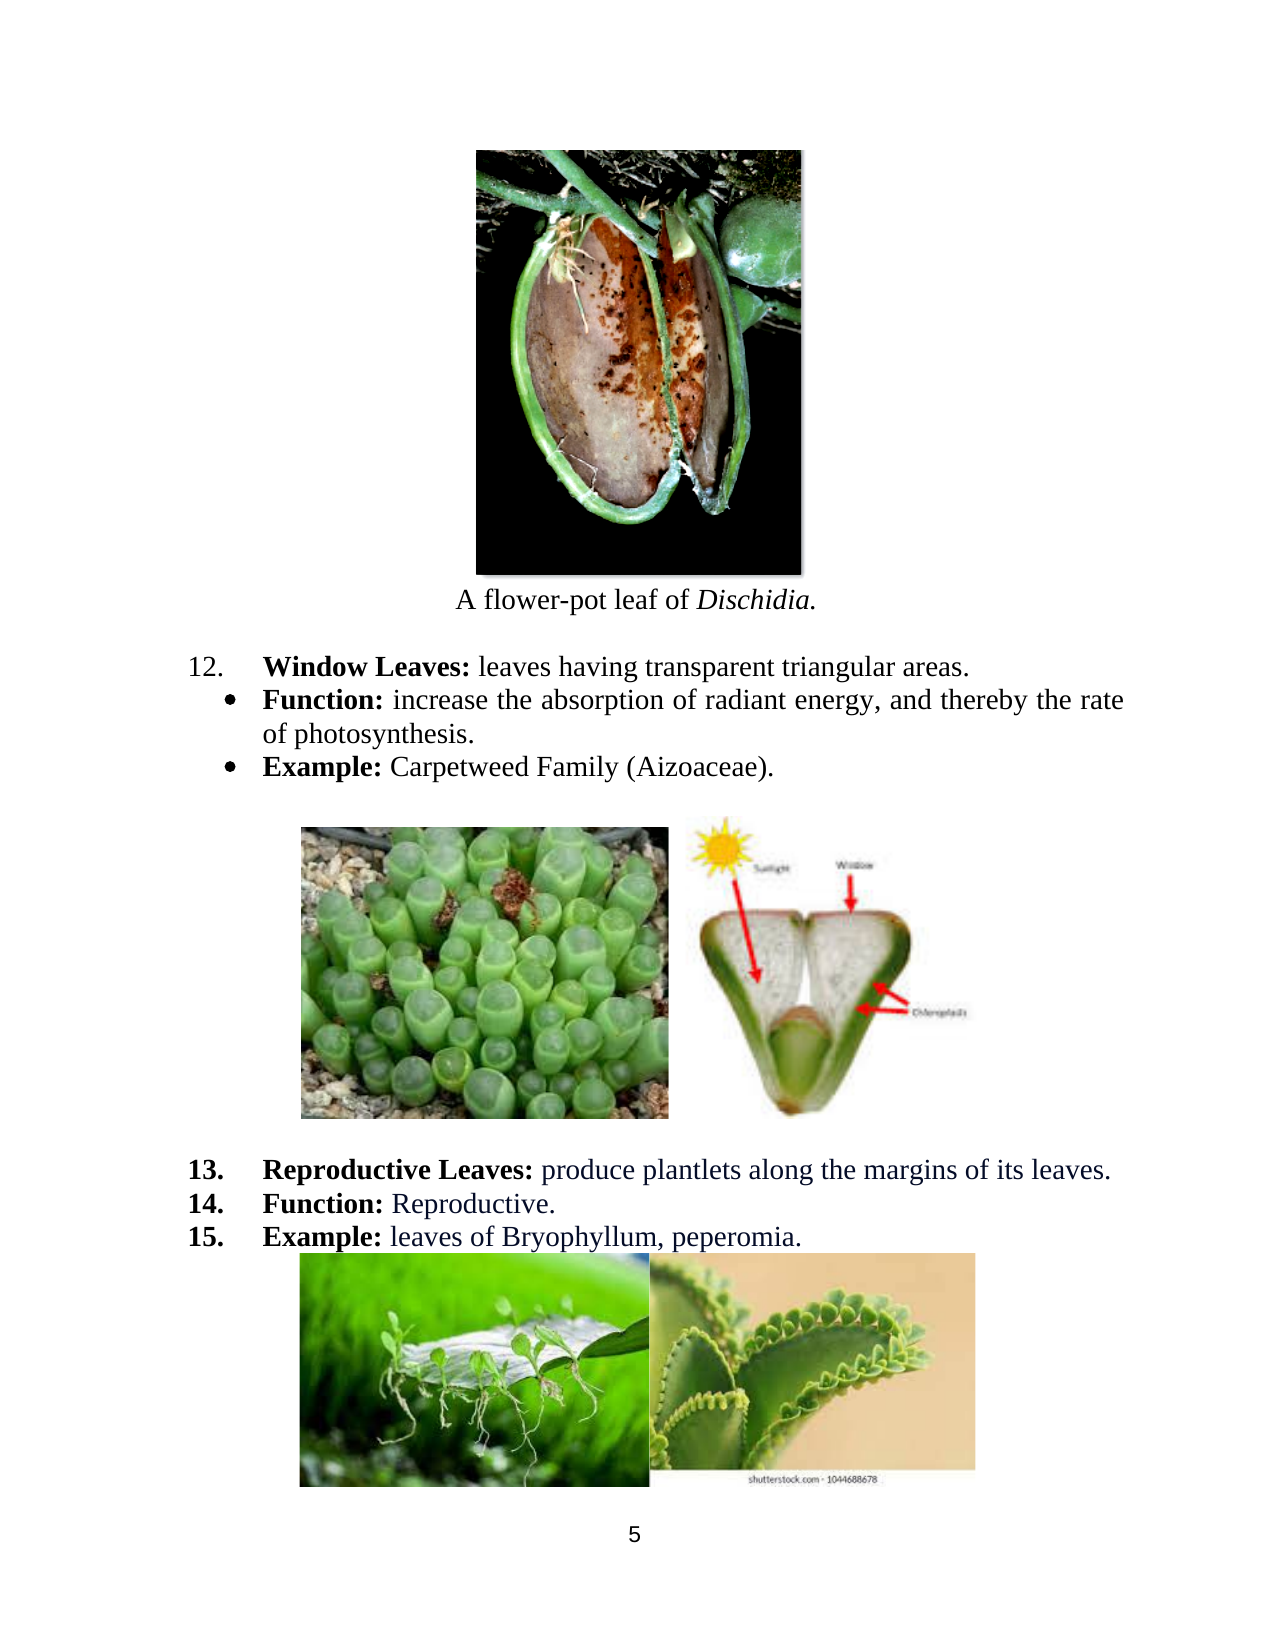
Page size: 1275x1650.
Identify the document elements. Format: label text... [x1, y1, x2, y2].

list Function: increase the absorption of radiant energy, and thereby the rate of photosynthesis. [225, 682, 1125, 749]
picture [299, 1253, 976, 1487]
list Example: leaves of Bryophyllum, peperomia. [187, 1219, 1125, 1253]
text A flower-pot leaf of Dischidia. [150, 582, 1125, 615]
list Example: Carpetweed Family (Aizoaceae). [225, 749, 1125, 783]
picture [301, 816, 980, 1119]
list Window Leaves: leaves having transparent triangular areas. [187, 649, 1125, 682]
list Reproductive Leaves: produce plantlets along the margins of its leaves. [187, 1152, 1125, 1186]
list Function: Reproductive. [187, 1186, 1125, 1219]
